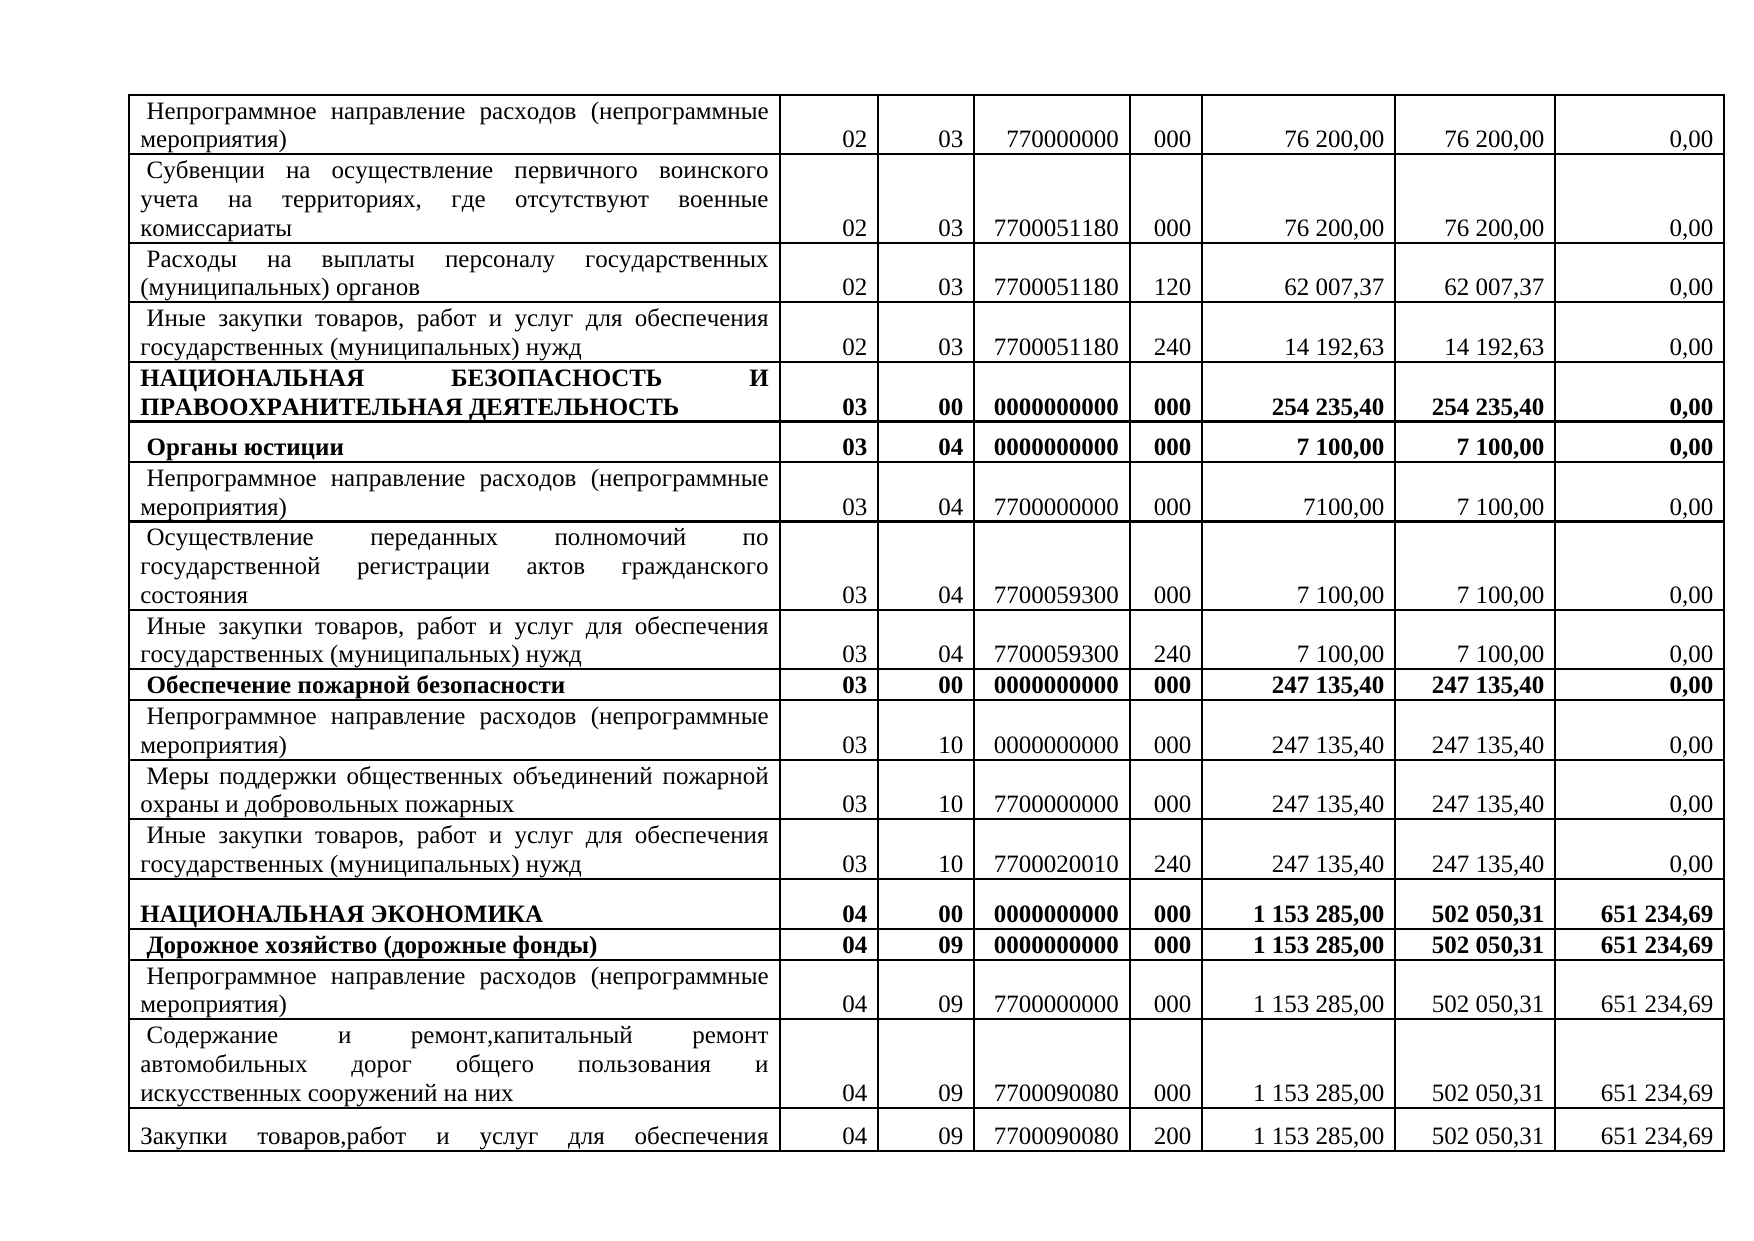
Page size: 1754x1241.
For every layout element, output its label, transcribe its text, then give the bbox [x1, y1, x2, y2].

table_cell 00 [879, 880, 973, 928]
table_cell 02 [781, 303, 877, 361]
table_cell 651 234,69 [1556, 1020, 1723, 1107]
table_cell 1 153 285,00 [1203, 880, 1394, 928]
table_cell 10 [879, 761, 973, 818]
table_cell 0000000000 [975, 930, 1129, 959]
table_cell Дорожное хозяйство (дорожные фонды) [130, 930, 779, 959]
table_cell 0,00 [1556, 463, 1723, 520]
table_cell 247 135,40 [1396, 701, 1554, 759]
table_cell 0,00 [1556, 244, 1723, 301]
table_cell 247 135,40 [1203, 670, 1394, 699]
table_cell 03 [879, 303, 973, 361]
table_cell 247 135,40 [1203, 761, 1394, 818]
table_cell 03 [781, 523, 877, 609]
table_cell 03 [879, 155, 973, 242]
table_cell 7 100,00 [1203, 611, 1394, 668]
table_cell Меры поддержки общественных объединений пожарной охраны и добровольных пожарных [130, 761, 779, 818]
table_cell 04 [879, 523, 973, 609]
table_cell Расходы на выплаты персоналу государственных (муниципальных) органов [130, 244, 779, 301]
table_cell 000 [1131, 880, 1201, 928]
table_cell 502 050,31 [1396, 880, 1554, 928]
table_cell 7 100,00 [1396, 611, 1554, 668]
table_cell 7700020010 [975, 820, 1129, 878]
table_cell НАЦИОНАЛЬНАЯ ЭКОНОМИКА [130, 880, 779, 928]
table_cell 502 050,31 [1396, 1109, 1554, 1149]
table_cell 247 135,40 [1396, 820, 1554, 878]
table_cell 02 [781, 155, 877, 242]
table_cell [130, 1109, 779, 1149]
table_cell 247 135,40 [1203, 820, 1394, 878]
table_cell 651 234,69 [1556, 1109, 1723, 1149]
table_cell 0,00 [1556, 523, 1723, 609]
table_cell 1 153 285,00 [1203, 961, 1394, 1018]
table_cell 00 [879, 363, 973, 420]
table_cell 000 [1131, 961, 1201, 1018]
table_cell 09 [879, 930, 973, 959]
table_cell Непрограммное направление расходов (непрограммные мероприятия) [130, 961, 779, 1018]
table_cell 04 [781, 1109, 877, 1149]
table_cell 76 200,00 [1203, 155, 1394, 242]
table_cell 09 [879, 1109, 973, 1149]
table_cell 770000000 [975, 96, 1129, 153]
table_cell 120 [1131, 244, 1201, 301]
table_cell 7 100,00 [1203, 523, 1394, 609]
table_cell 14 192,63 [1396, 303, 1554, 361]
table_cell 0,00 [1556, 820, 1723, 878]
table_cell 1 153 285,00 [1203, 1109, 1394, 1149]
table_cell 000 [1131, 363, 1201, 420]
table_cell 000 [1131, 463, 1201, 520]
table_cell 04 [879, 423, 973, 461]
table_cell 000 [1131, 96, 1201, 153]
table_cell 7 100,00 [1396, 423, 1554, 461]
table_cell 7700051180 [975, 303, 1129, 361]
table_cell 502 050,31 [1396, 930, 1554, 959]
table_cell 240 [1131, 303, 1201, 361]
table_cell 03 [879, 244, 973, 301]
table_cell 62 007,37 [1203, 244, 1394, 301]
table_cell 0000000000 [975, 423, 1129, 461]
table_cell 03 [879, 96, 973, 153]
table_cell 00 [879, 670, 973, 699]
table_cell 62 007,37 [1396, 244, 1554, 301]
table_cell 7700059300 [975, 523, 1129, 609]
table_cell 14 192,63 [1203, 303, 1394, 361]
table_cell 502 050,31 [1396, 1020, 1554, 1107]
table_cell 0000000000 [975, 701, 1129, 759]
table_cell 7 100,00 [1203, 423, 1394, 461]
table_cell 03 [781, 611, 877, 668]
table_cell 240 [1131, 611, 1201, 668]
table_cell 10 [879, 701, 973, 759]
table_cell 76 200,00 [1396, 96, 1554, 153]
table_cell 254 235,40 [1396, 363, 1554, 420]
table_cell Обеспечение пожарной безопасности [130, 670, 779, 699]
table_cell 200 [1131, 1109, 1201, 1149]
table_cell 000 [1131, 701, 1201, 759]
table_cell 240 [1131, 820, 1201, 878]
table_cell Иные закупки товаров, работ и услуг для обеспечения государственных (муниципальных) нужд [130, 820, 779, 878]
table_cell Содержание и ремонт,капитальный ремонт автомобильных дорог общего пользования и искусственных сооружений на них [130, 1020, 779, 1107]
table_cell Непрограммное направление расходов (непрограммные мероприятия) [130, 96, 779, 153]
table_cell 7 100,00 [1396, 463, 1554, 520]
table_cell 247 135,40 [1396, 761, 1554, 818]
table_cell 03 [781, 363, 877, 420]
table_cell 03 [781, 463, 877, 520]
table_cell 7700090080 [975, 1020, 1129, 1107]
table_cell 7700000000 [975, 961, 1129, 1018]
table_cell 09 [879, 1020, 973, 1107]
table_cell 0000000000 [975, 670, 1129, 699]
table_cell 02 [781, 244, 877, 301]
table_cell 0,00 [1556, 611, 1723, 668]
table_cell Иные закупки товаров, работ и услуг для обеспечения государственных (муниципальных) нужд [130, 611, 779, 668]
table_cell 651 234,69 [1556, 930, 1723, 959]
table_cell 651 234,69 [1556, 961, 1723, 1018]
table_cell 000 [1131, 761, 1201, 818]
table_cell 7700090080 [975, 1109, 1129, 1149]
table_cell 03 [781, 761, 877, 818]
table_cell 0,00 [1556, 155, 1723, 242]
table_cell Осуществление переданных полномочий по государственной регистрации актов гражданского состояния [130, 523, 779, 609]
table_cell 0,00 [1556, 701, 1723, 759]
table_cell 0000000000 [975, 880, 1129, 928]
table_cell 04 [781, 961, 877, 1018]
table_cell 0,00 [1556, 303, 1723, 361]
table_cell Субвенции на осуществление первичного воинского учета на территориях, где отсутствуют военные комиссариаты [130, 155, 779, 242]
table_cell 000 [1131, 523, 1201, 609]
table_cell Непрограммное направление расходов (непрограммные мероприятия) [130, 701, 779, 759]
table_cell 000 [1131, 930, 1201, 959]
table_cell 10 [879, 820, 973, 878]
table_cell 04 [781, 880, 877, 928]
table_cell 04 [879, 463, 973, 520]
table_cell 02 [781, 96, 877, 153]
table_cell 0000000000 [975, 363, 1129, 420]
table_cell 000 [1131, 155, 1201, 242]
table_cell 000 [1131, 423, 1201, 461]
table_cell 03 [781, 670, 877, 699]
table_cell 7 100,00 [1396, 523, 1554, 609]
table_cell 651 234,69 [1556, 880, 1723, 928]
table_cell 7700000000 [975, 463, 1129, 520]
table_cell Органы юстиции [130, 423, 779, 461]
table_cell 254 235,40 [1203, 363, 1394, 420]
table_cell 0,00 [1556, 670, 1723, 699]
table_cell 7100,00 [1203, 463, 1394, 520]
table_cell 1 153 285,00 [1203, 1020, 1394, 1107]
table_cell 0,00 [1556, 96, 1723, 153]
table_cell 04 [781, 930, 877, 959]
table_cell НАЦИОНАЛЬНАЯ БЕЗОПАСНОСТЬ И ПРАВООХРАНИТЕЛЬНАЯ ДЕЯТЕЛЬНОСТЬ [130, 363, 779, 420]
table_cell 0,00 [1556, 761, 1723, 818]
table_cell 502 050,31 [1396, 961, 1554, 1018]
table_cell 03 [781, 820, 877, 878]
table_cell 03 [781, 701, 877, 759]
table_cell 000 [1131, 670, 1201, 699]
table_cell 03 [781, 423, 877, 461]
table_cell 7700051180 [975, 244, 1129, 301]
table_cell 0,00 [1556, 363, 1723, 420]
table_cell 247 135,40 [1203, 701, 1394, 759]
table_cell 76 200,00 [1203, 96, 1394, 153]
table_cell 1 153 285,00 [1203, 930, 1394, 959]
table_cell 7700051180 [975, 155, 1129, 242]
table_cell 04 [781, 1020, 877, 1107]
table_cell Непрограммное направление расходов (непрограммные мероприятия) [130, 463, 779, 520]
table_cell 7700000000 [975, 761, 1129, 818]
table_cell 247 135,40 [1396, 670, 1554, 699]
table_cell 0,00 [1556, 423, 1723, 461]
table_cell 09 [879, 961, 973, 1018]
table_cell Иные закупки товаров, работ и услуг для обеспечения государственных (муниципальных) нужд [130, 303, 779, 361]
table_cell 000 [1131, 1020, 1201, 1107]
table_cell 7700059300 [975, 611, 1129, 668]
table_cell 76 200,00 [1396, 155, 1554, 242]
table_cell 04 [879, 611, 973, 668]
